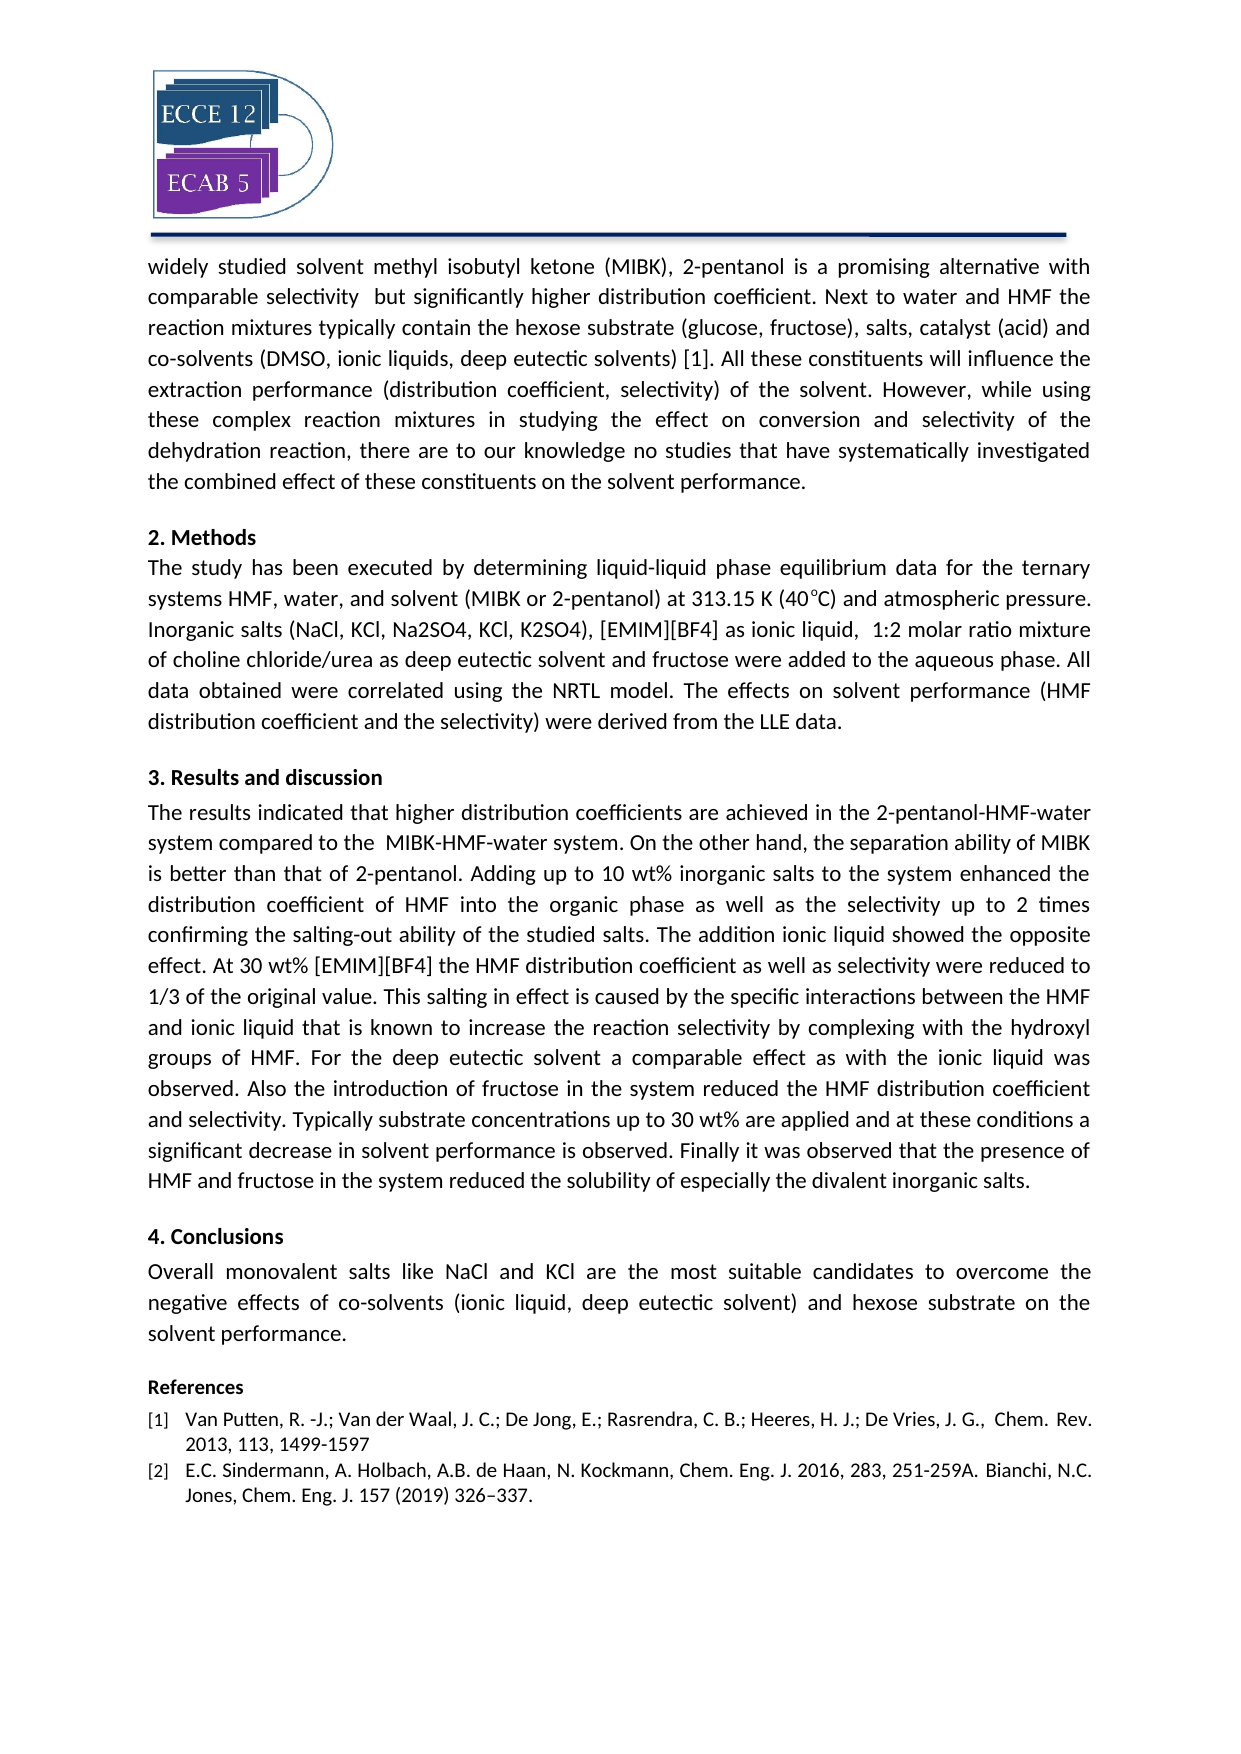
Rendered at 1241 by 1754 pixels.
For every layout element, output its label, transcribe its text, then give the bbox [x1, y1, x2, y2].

text The study has been executed by determining liquid-liquid phase equilibrium data for the ternary systems HMF, water, and solvent (MIBK or 2-pentanol) at 313.15 K (40oC) and atmospheric pressure. Inorganic salts (NaCl, KCl, Na2SO4, KCl, K2SO4), [EMIM][BF4] as ionic liquid, 1:2 molar ratio mixture of choline chloride/urea as deep eutectic solvent and fructose were added to the aqueous phase. All data obtained were correlated using the NRTL model. The effects on solvent performance (HMF distribution coefficient and the selectivity) were derived from the LLE data. [148, 553, 1092, 735]
text 2. Methods [148, 523, 1092, 551]
picture [152, 69, 334, 219]
text References [148, 1374, 1092, 1400]
text The results indicated that higher distribution coefficients are achieved in the 2-pentanol-HMF-water system compared to the MIBK-HMF-water system. On the other hand, the separation ability of MIBK is better than that of 2-pentanol. Adding up to 10 wt% inorganic salts to the system enhanced the distribution coefficient of HMF into the organic phase as well as the selectivity up to 2 times confirming the salting-out ability of the studied salts. The addition ionic liquid showed the opposite effect. At 30 wt% [EMIM][BF4] the HMF distribution coefficient as well as selectivity were reduced to 1/3 of the original value. This salting in effect is caused by the specific interactions between the HMF and ionic liquid that is known to increase the reaction selectivity by complexing with the hydroxyl groups of HMF. For the deep eutectic solvent a comparable effect as with the ionic liquid was observed. Also the introduction of fructose in the system reduced the HMF distribution coefficient and selectivity. Typically substrate concentrations up to 30 wt% are applied and at these conditions a significant decrease in solvent performance is observed. Finally it was observed that the presence of HMF and fructose in the system reduced the solubility of especially the divalent inorganic salts. [148, 798, 1092, 1194]
list Van Putten, R. -J.; Van der Waal, J. C.; De Jong, E.; Rasrendra, C. B.; Heeres, H. J.; De Vries, J. G., Chem. Rev. 2013, 113, 1499-1597 [148, 1406, 1092, 1457]
list E.C. Sindermann, A. Holbach, A.B. de Haan, N. Kockmann, Chem. Eng. J. 2016, 283, 251-259A. Bianchi, N.C. Jones, Chem. Eng. J. 157 (2019) 326–337. [148, 1457, 1092, 1508]
text 3. Results and discussion [148, 763, 1092, 791]
text 4. Conclusions [148, 1222, 1092, 1250]
text Overall monovalent salts like NaCl and KCl are the most suitable candidates to overcome the negative effects of co-solvents (ionic liquid, deep eutectic solvent) and hexose substrate on the solvent performance. [148, 1257, 1092, 1347]
